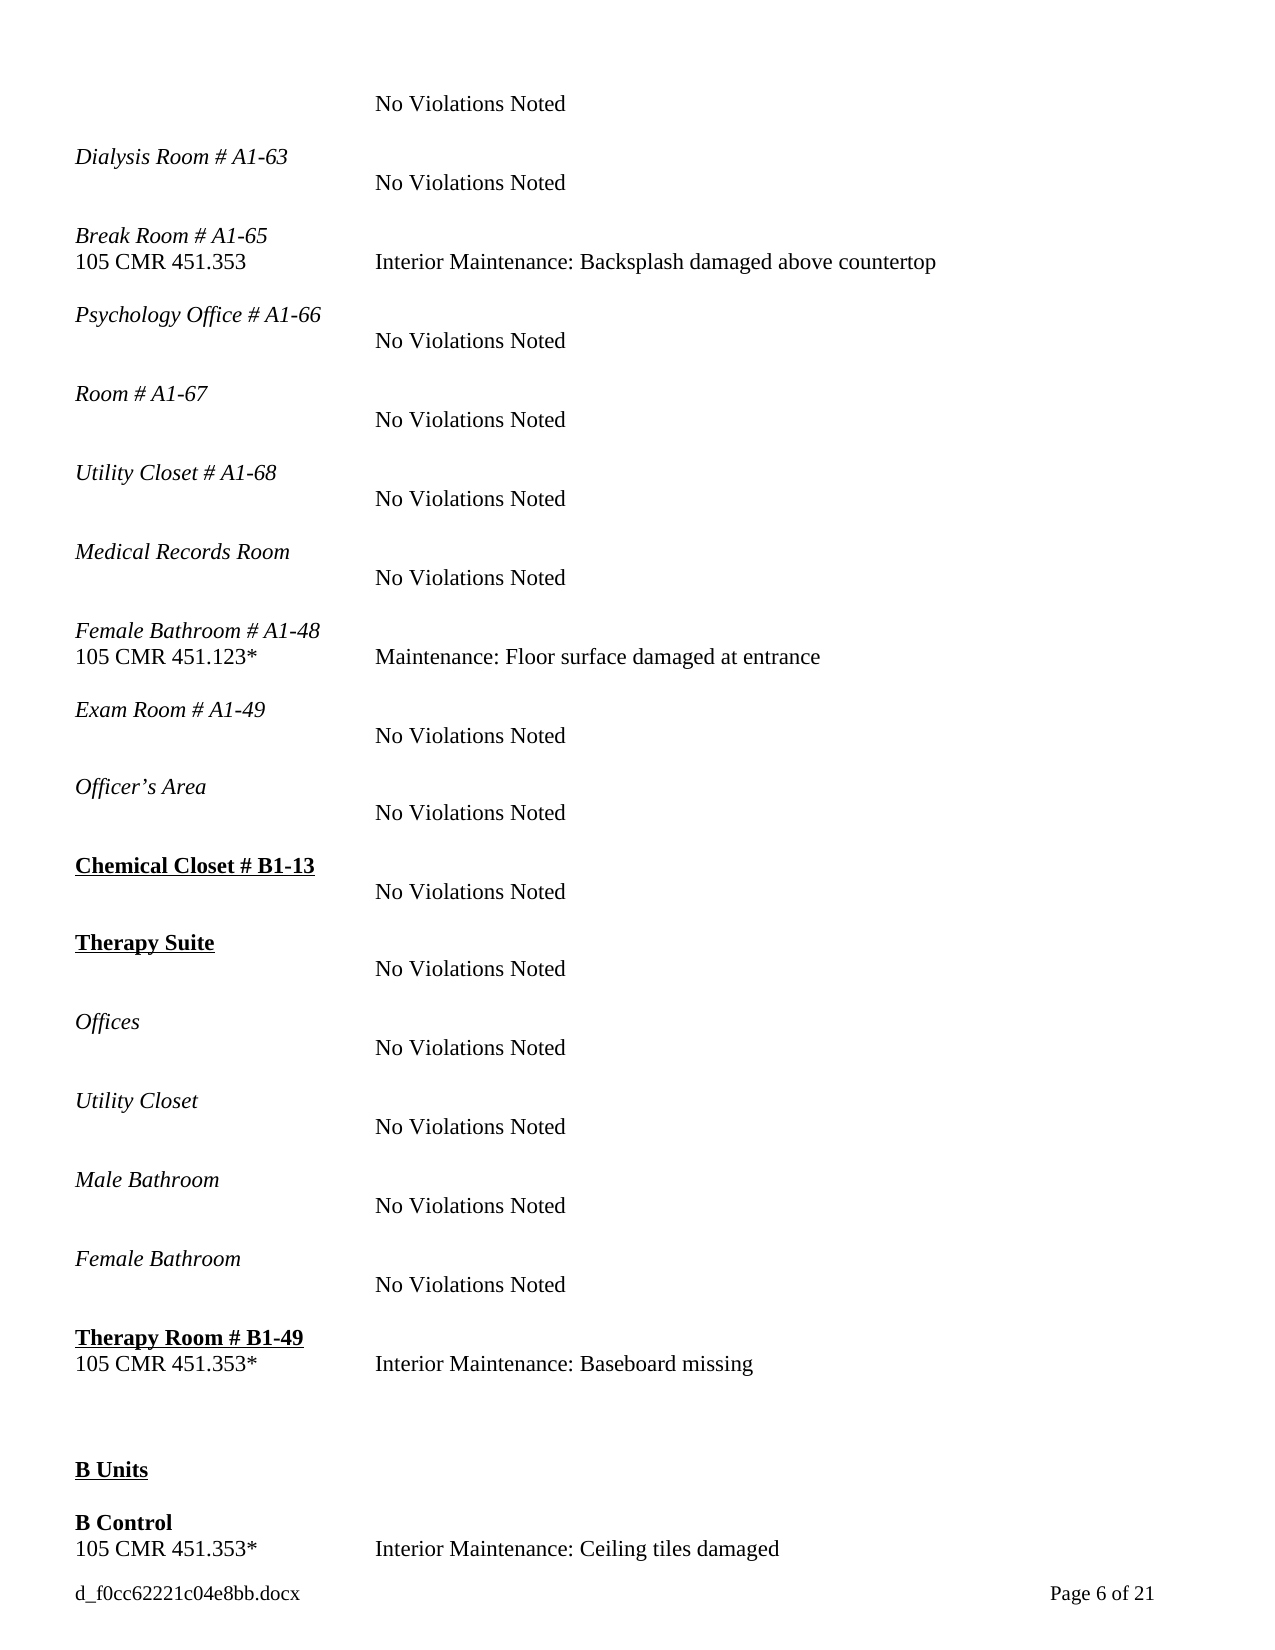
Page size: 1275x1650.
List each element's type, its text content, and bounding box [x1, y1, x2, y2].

text Female Bathroom # A1-48 [75, 617, 1200, 643]
text No Violations Noted [75, 878, 1200, 905]
text Utility Closet [75, 1087, 1200, 1113]
text No Violations Noted [75, 564, 1200, 591]
text Female Bathroom [75, 1245, 1200, 1271]
text B Units [75, 1456, 1200, 1482]
text Dialysis Room # A1-63 [75, 143, 1200, 169]
text Male Bathroom [75, 1166, 1200, 1192]
text B Control [75, 1508, 1200, 1535]
text Utility Closet # A1-68 [75, 459, 1200, 485]
text No Violations Noted [75, 799, 1200, 826]
text No Violations Noted [75, 406, 1200, 433]
text No Violations Noted [75, 955, 1200, 981]
text No Violations Noted [75, 1192, 1200, 1219]
text No Violations Noted [75, 90, 1200, 116]
text Offices [75, 1008, 1200, 1034]
text No Violations Noted [75, 1271, 1200, 1298]
text Room # A1-67 [75, 380, 1200, 406]
text 105 CMR 451.353* Interior Maintenance: Ceiling tiles damaged [75, 1535, 1200, 1561]
text No Violations Noted [75, 1034, 1200, 1061]
text Officer’s Area [75, 773, 1200, 799]
text Break Room # A1-65 [75, 222, 1200, 248]
text 105 CMR 451.353 Interior Maintenance: Backsplash damaged above countertop [75, 248, 1200, 274]
text No Violations Noted [75, 1113, 1200, 1139]
text No Violations Noted [75, 327, 1200, 353]
text No Violations Noted [75, 169, 1200, 195]
text 105 CMR 451.353* Interior Maintenance: Baseboard missing [75, 1350, 1200, 1377]
text Psychology Office # A1-66 [75, 301, 1200, 327]
text No Violations Noted [75, 485, 1200, 512]
text Chemical Closet # B1-13 [75, 852, 1200, 878]
text No Violations Noted [75, 722, 1200, 749]
text Medical Records Room [75, 538, 1200, 564]
text Exam Room # A1-49 [75, 696, 1200, 722]
text Therapy Room # B1-49 [75, 1324, 1200, 1350]
text 105 CMR 451.123* Maintenance: Floor surface damaged at entrance [75, 643, 1200, 670]
text Therapy Suite [75, 929, 1200, 955]
